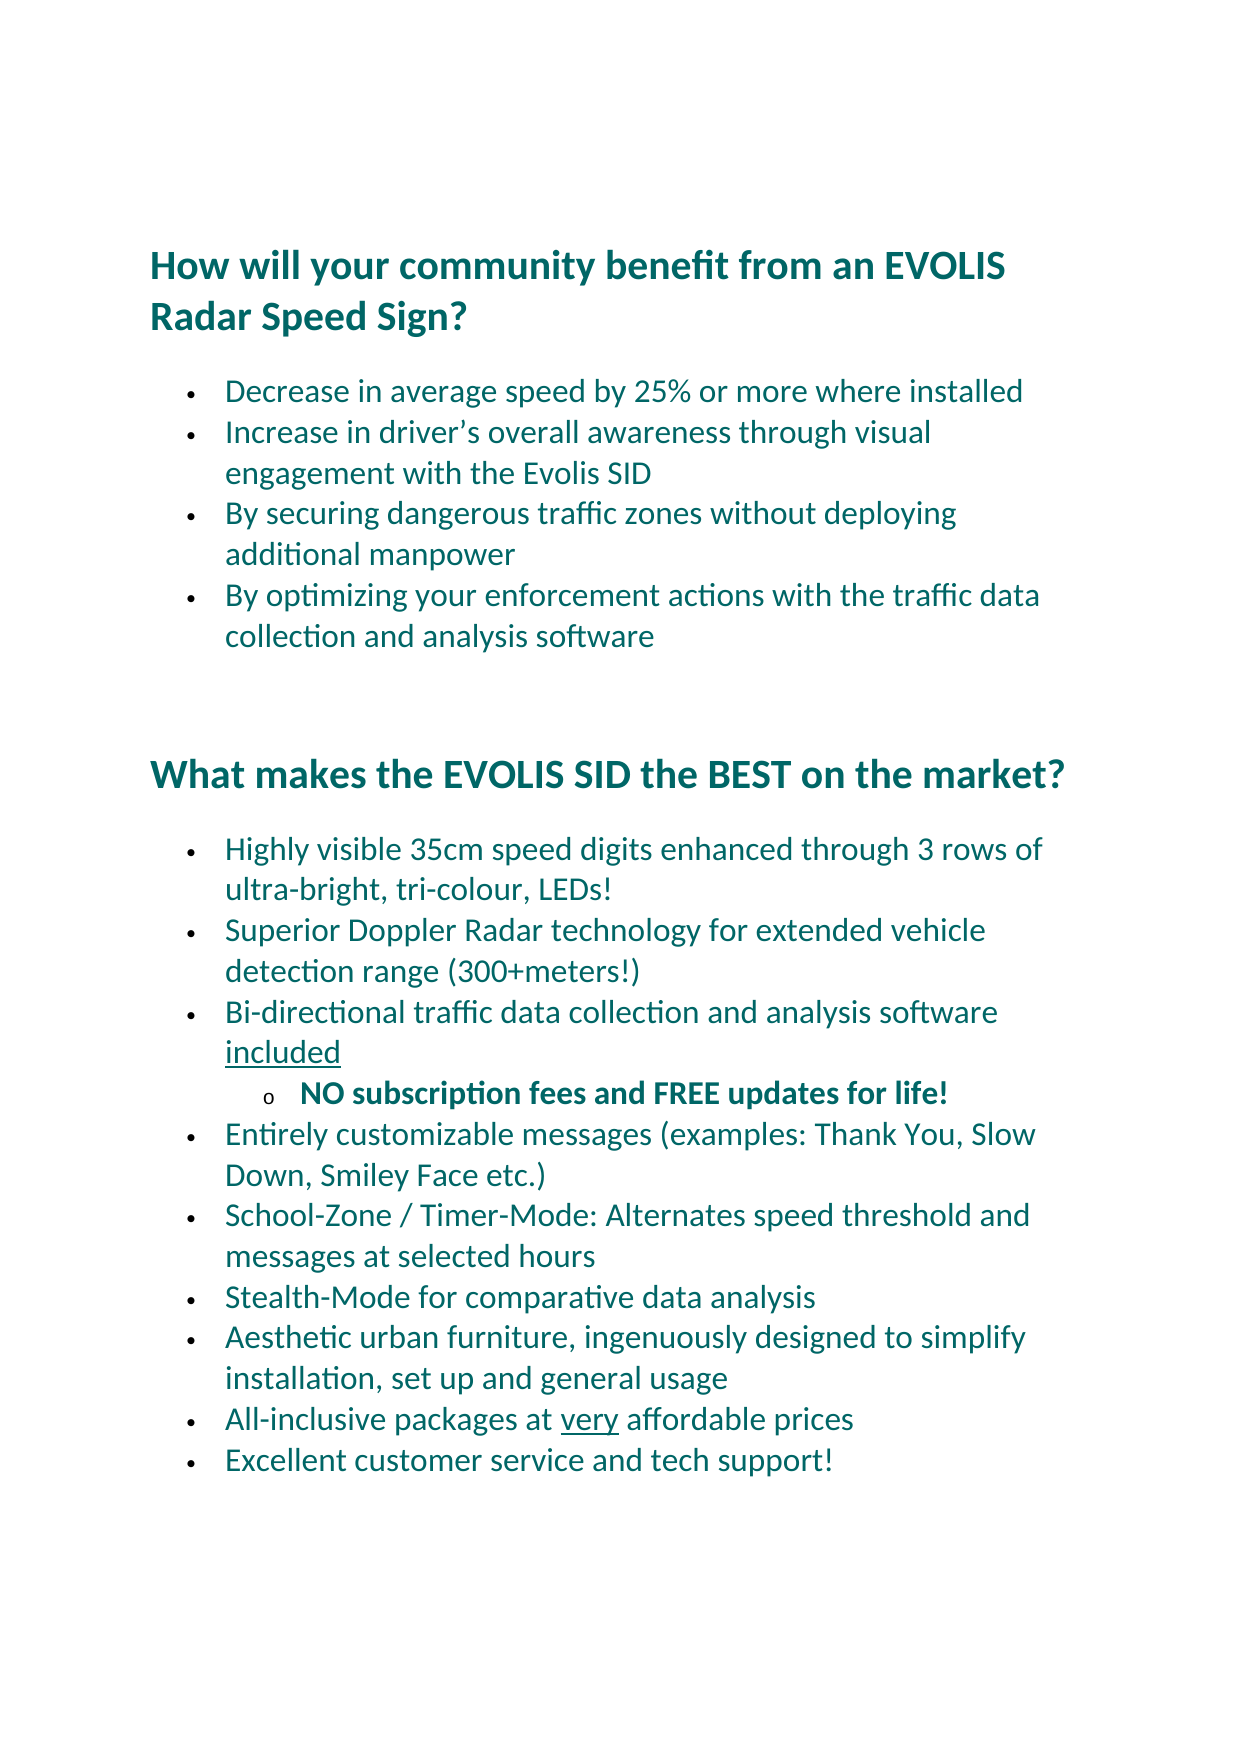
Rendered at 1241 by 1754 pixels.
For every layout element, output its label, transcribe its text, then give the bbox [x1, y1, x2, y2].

list All-inclusive packages at very affordable prices [187, 1398, 1090, 1439]
list Bi-directional traffic data collection and analysis software included [187, 991, 1090, 1072]
list Excellent customer service and tech support! [187, 1439, 1090, 1479]
list Aesthetic urban furniture, ingenuously designed to simplify installation, set up and general usage [187, 1316, 1090, 1398]
list Superior Doppler Radar technology for extended vehicle detection range (300+meters!) [187, 909, 1090, 991]
list Highly visible 35cm speed digits enhanced through 3 rows of ultra-bright, tri-colour, LEDs! [187, 828, 1090, 909]
list By optimizing your enforcement actions with the traffic data collection and analysis software [187, 574, 1090, 655]
text What makes the EVOLIS SID the BEST on the market? [150, 748, 1090, 798]
list Decrease in average speed by 25% or more where installed [187, 370, 1090, 411]
list Stealth-Mode for comparative data analysis [187, 1276, 1090, 1316]
text How will your community benefit from an EVOLIS Radar Speed Sign? [150, 239, 1090, 341]
list School-Zone / Timer-Mode: Alternates speed threshold and messages at selected hours [187, 1194, 1090, 1276]
list Increase in driver’s overall awareness through visual engagement with the Evolis SID [187, 411, 1090, 492]
list NO subscription fees and FREE updates for life! [262, 1072, 1090, 1113]
list By securing dangerous traffic zones without deploying additional manpower [187, 492, 1090, 574]
list Entirely customizable messages (examples: Thank You, Slow Down, Smiley Face etc.) [187, 1113, 1090, 1194]
